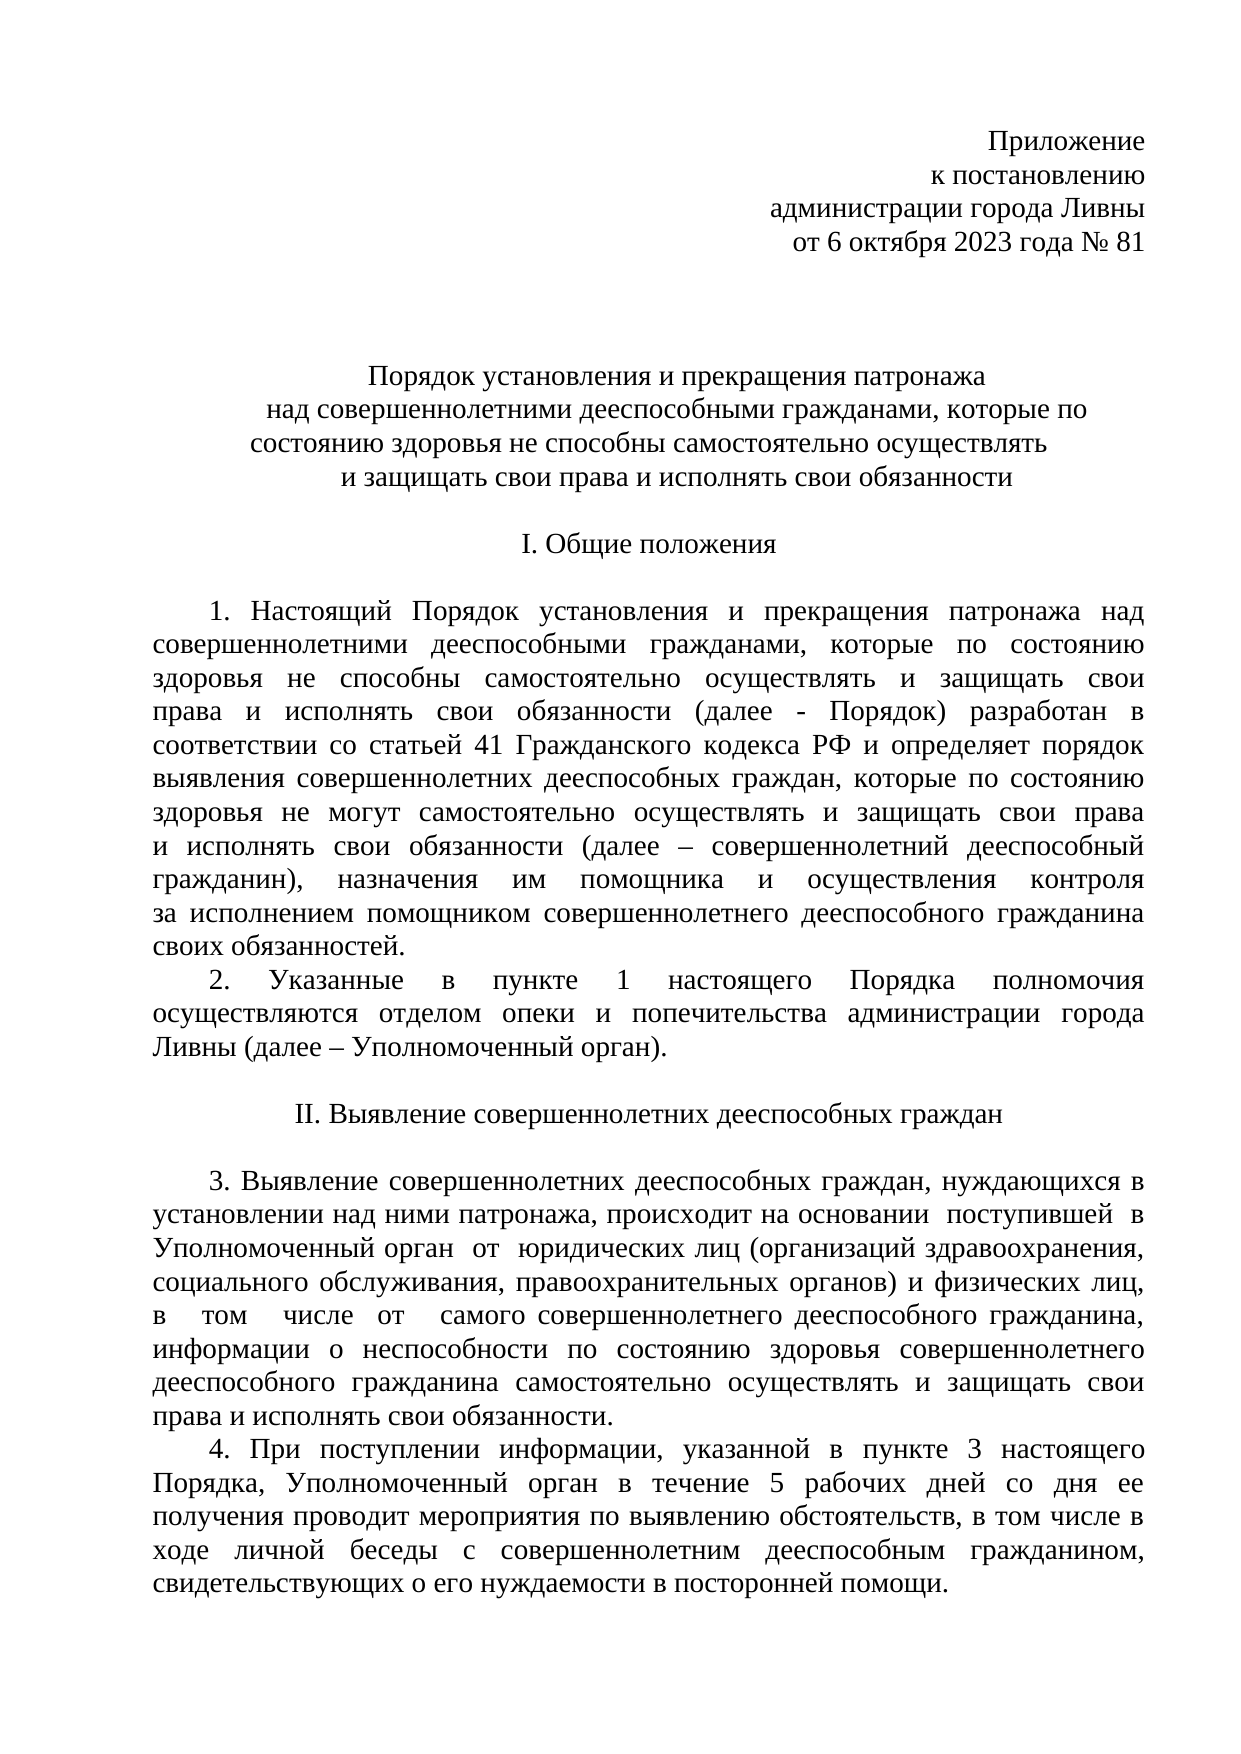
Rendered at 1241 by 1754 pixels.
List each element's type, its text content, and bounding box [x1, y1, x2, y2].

title I. Общие положения [152, 526, 1145, 559]
title II. Выявление совершеннолетних дееспособных граждан [152, 1096, 1145, 1129]
text и защищать свои права и исполнять свои обязанности [152, 459, 1145, 492]
text 2. Указанные в пункте 1 настоящего Порядка полномочия осуществляются отделом опеки и попечительства администрации города Ливны (далее – Уполномоченный орган). [152, 962, 1145, 1062]
text к постановлению [152, 157, 1145, 190]
text 1. Настоящий Порядок установления и прекращения патронажа над совершеннолетними дееспособными гражданами, которые по состоянию здоровья не способны самостоятельно осуществлять и защищать свои права и исполнять свои обязанности (далее - Порядок) разработан в соответствии со статьей 41 Гражданского кодекса РФ и определяет порядок выявления совершеннолетних дееспособных граждан, которые по состоянию здоровья не могут самостоятельно осуществлять и защищать свои права и исполнять свои обязанности (далее – совершеннолетний дееспособный гражданин), назначения им помощника и осуществления контроля за исполнением помощником совершеннолетнего дееспособного гражданина своих обязанностей. [152, 593, 1145, 962]
text 4. При поступлении информации, указанной в пункте 3 настоящего Порядка, Уполномоченный орган в течение 5 рабочих дней со дня ее получения проводит мероприятия по выявлению обстоятельств, в том числе в ходе личной беседы с совершеннолетним дееспособным гражданином, свидетельствующих о его нуждаемости в посторонней помощи. [152, 1431, 1145, 1599]
text 3. Выявление совершеннолетних дееспособных граждан, нуждающихся в установлении над ними патронажа, происходит на основании поступившей в Уполномоченный орган от юридических лиц (организаций здравоохранения, социального обслуживания, правоохранительных органов) и физических лиц, в том числе от самого совершеннолетнего дееспособного гражданина, информации о неспособности по состоянию здоровья совершеннолетнего дееспособного гражданина самостоятельно осуществлять и защищать свои права и исполнять свои обязанности. [152, 1163, 1145, 1431]
text Приложение [152, 123, 1145, 157]
text администрации города Ливны [152, 190, 1145, 224]
text Порядок установления и прекращения патронажа [152, 358, 1145, 392]
text от 6 октября 2023 года № 81 [152, 224, 1145, 257]
text над совершеннолетними дееспособными гражданами, которые по состоянию здоровья не способны самостоятельно осуществлять [152, 392, 1145, 459]
